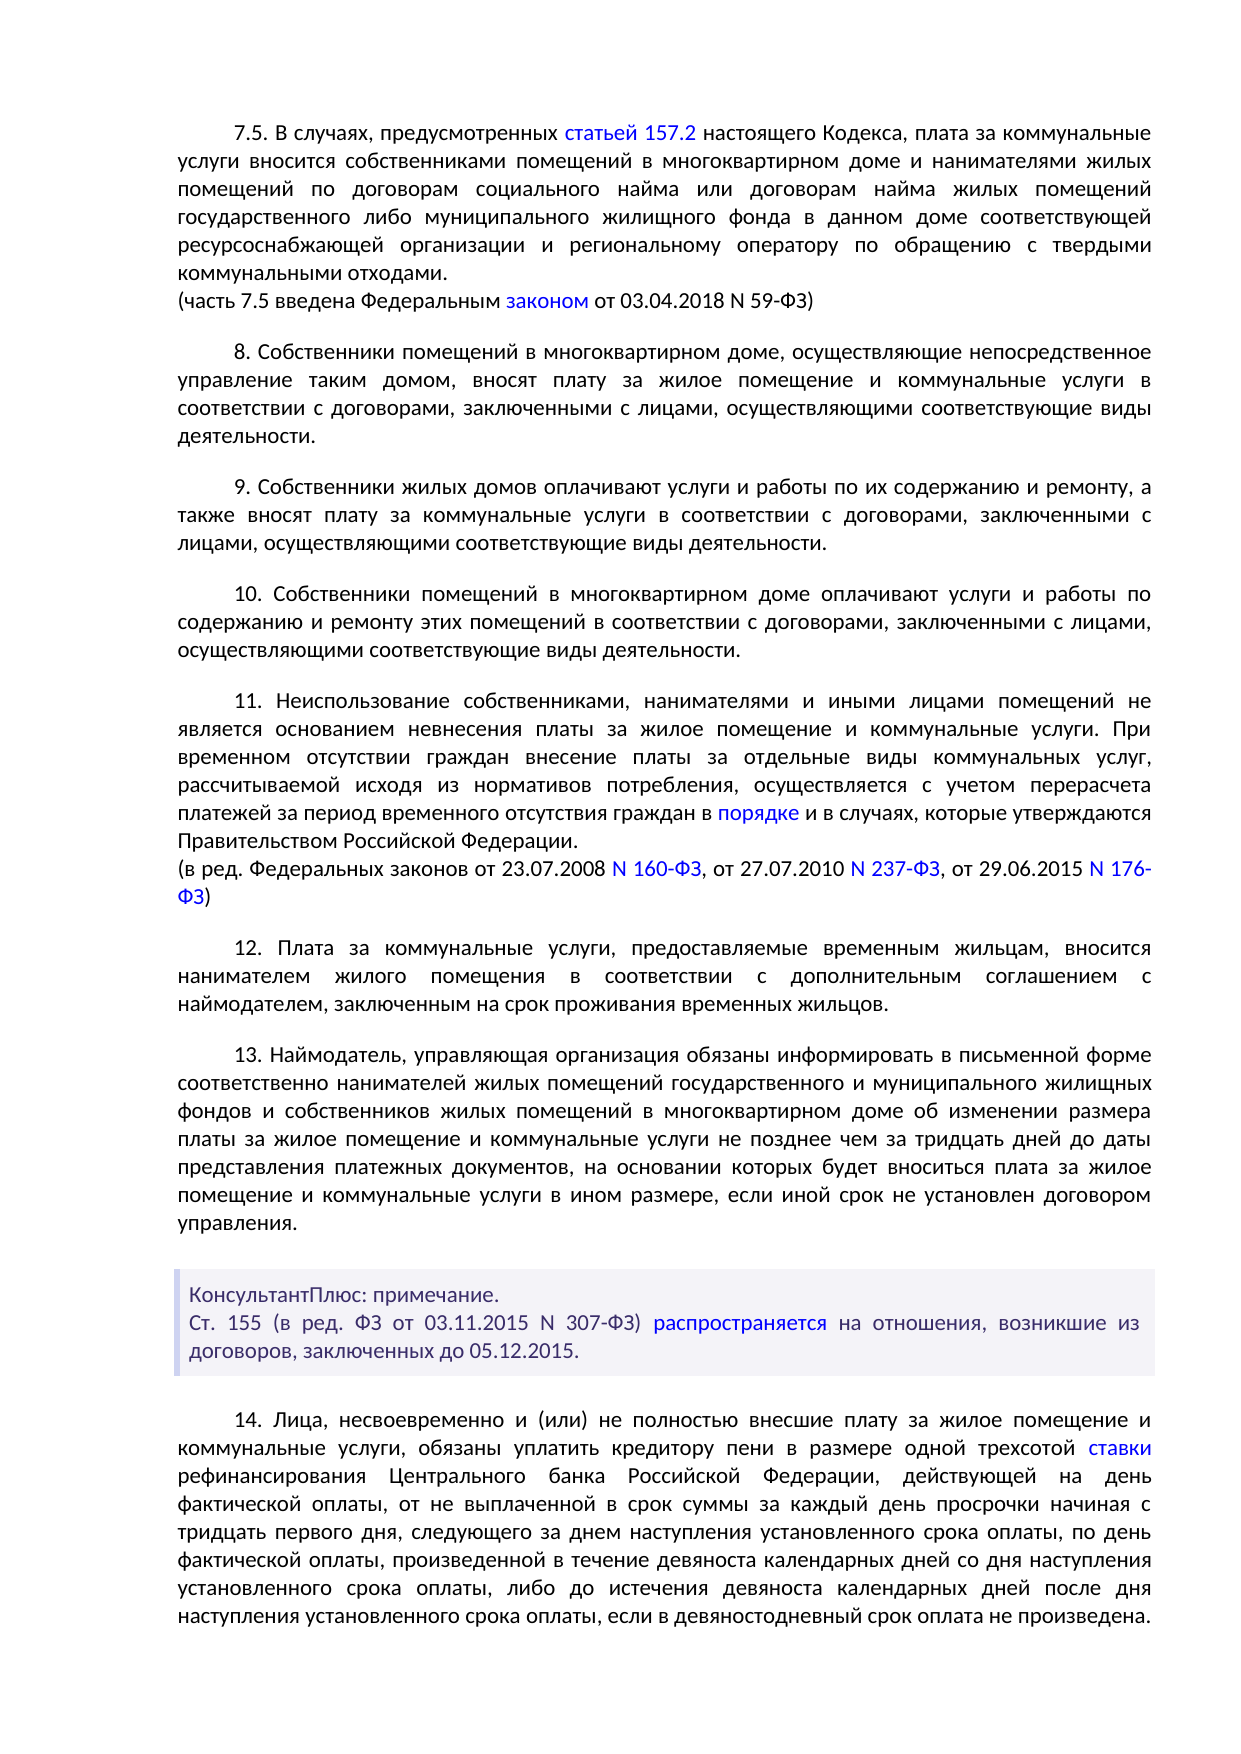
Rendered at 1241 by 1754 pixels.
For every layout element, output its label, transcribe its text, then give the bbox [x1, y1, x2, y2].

text 10. Собственники помещений в многоквартирном доме оплачивают услуги и работы по содержанию и ремонту этих помещений в соответствии с договорами, заключенными с лицами, осуществляющими соответствующие виды деятельности. [177, 579, 1152, 663]
text 11. Неиспользование собственниками, нанимателями и иными лицами помещений не является основанием невнесения платы за жилое помещение и коммунальные услуги. При временном отсутствии граждан внесение платы за отдельные виды коммунальных услуг, рассчитываемой исходя из нормативов потребления, осуществляется с учетом перерасчета платежей за период временного отсутствия граждан в порядке и в случаях, которые утверждаются Правительством Российской Федерации. [177, 686, 1152, 854]
text (в ред. Федеральных законов от 23.07.2008 N 160-ФЗ, от 27.07.2010 N 237-ФЗ, от 29.06.2015 N 176-ФЗ) [177, 854, 1152, 910]
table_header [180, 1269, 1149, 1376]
text 7.5. В случаях, предусмотренных статьей 157.2 настоящего Кодекса, плата за коммунальные услуги вносится собственниками помещений в многоквартирном доме и нанимателями жилых помещений по договорам социального найма или договорам найма жилых помещений государственного либо муниципального жилищного фонда в данном доме соответствующей ресурсоснабжающей организации и региональному оператору по обращению с твердыми коммунальными отходами. [177, 118, 1152, 286]
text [177, 1405, 1152, 1629]
text 9. Собственники жилых домов оплачивают услуги и работы по их содержанию и ремонту, а также вносят плату за коммунальные услуги в соответствии с договорами, заключенными с лицами, осуществляющими соответствующие виды деятельности. [177, 472, 1152, 556]
text (часть 7.5 введена Федеральным законом от 03.04.2018 N 59-ФЗ) [177, 286, 1152, 314]
text 12. Плата за коммунальные услуги, предоставляемые временным жильцам, вносится нанимателем жилого помещения в соответствии с дополнительным соглашением с наймодателем, заключенным на срок проживания временных жильцов. [177, 933, 1152, 1017]
text 13. Наймодатель, управляющая организация обязаны информировать в письменной форме соответственно нанимателей жилых помещений государственного и муниципального жилищных фондов и собственников жилых помещений в многоквартирном доме об изменении размера платы за жилое помещение и коммунальные услуги не позднее чем за тридцать дней до даты представления платежных документов, на основании которых будет вноситься плата за жилое помещение и коммунальные услуги в ином размере, если иной срок не установлен договором управления. [177, 1040, 1152, 1236]
text 8. Собственники помещений в многоквартирном доме, осуществляющие непосредственное управление таким домом, вносят плату за жилое помещение и коммунальные услуги в соответствии с договорами, заключенными с лицами, осуществляющими соответствующие виды деятельности. [177, 337, 1152, 449]
